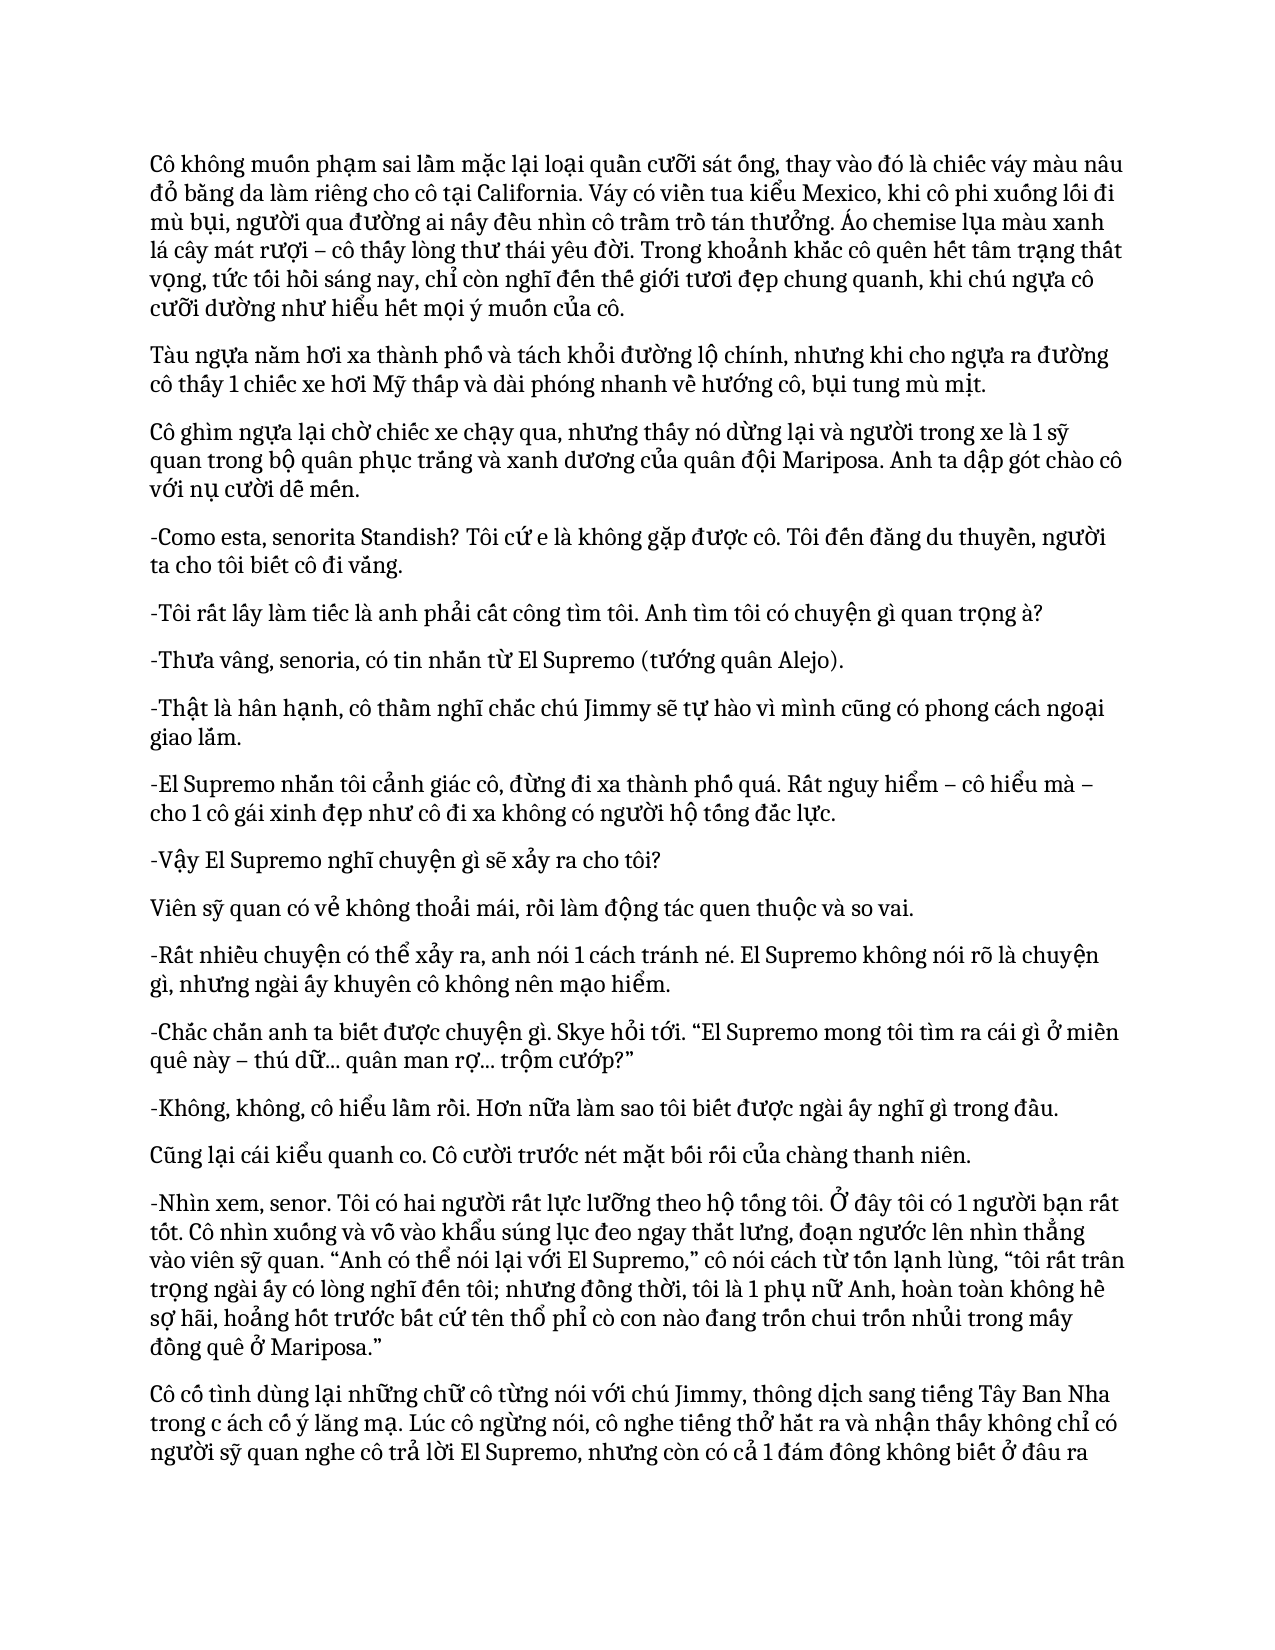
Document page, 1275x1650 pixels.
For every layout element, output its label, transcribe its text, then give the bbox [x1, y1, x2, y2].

text -Thật là hân hạnh, cô thầm nghĩ chắc chú Jimmy sẽ tự hào vì mình cũng có phong cách ngoại giao lắm. [150, 694, 1125, 751]
text -Vậy El Supremo nghĩ chuyện gì sẽ xảy ra cho tôi? [150, 846, 1125, 875]
text -Chắc chắn anh ta biết được chuyện gì. Skye hỏi tới. “El Supremo mong tôi tìm ra cái gì ở miền quê này – thú dữ... quân man rợ... trộm cướp?” [150, 1017, 1125, 1075]
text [150, 1380, 1125, 1466]
text Cũng lại cái kiểu quanh co. Cô cười trước nét mặt bối rối của chàng thanh niên. [150, 1141, 1125, 1170]
text -Không, không, cô hiểu lầm rồi. Hơn nữa làm sao tôi biết được ngài ấy nghĩ gì trong đầu. [150, 1094, 1125, 1122]
text -Como esta, senorita Standish? Tôi cứ e là không gặp được cô. Tôi đến đằng du thuyền, người ta cho tôi biết cô đi vắng. [150, 522, 1125, 580]
text -Tôi rất lấy làm tiếc là anh phải cất công tìm tôi. Anh tìm tôi có chuyện gì quan trọng à? [150, 599, 1125, 627]
text -El Supremo nhắn tôi cảnh giác cô, đừng đi xa thành phố quá. Rất nguy hiểm – cô hiểu mà – cho 1 cô gái xinh đẹp như cô đi xa không có người hộ tống đắc lực. [150, 770, 1125, 827]
text -Thưa vâng, senoria, có tin nhắn từ El Supremo (tướng quân Alejo). [150, 646, 1125, 675]
text Tàu ngựa nằm hơi xa thành phố và tách khỏi đường lộ chính, nhưng khi cho ngựa ra đường cô thấy 1 chiếc xe hơi Mỹ thấp và dài phóng nhanh về hướng cô, bụi tung mù mịt. [150, 341, 1125, 399]
text -Nhìn xem, senor. Tôi có hai người rất lực lưỡng theo hộ tống tôi. Ở đây tôi có 1 người bạn rất tốt. Cô nhìn xuống và vỗ vào khẩu súng lục đeo ngay thắt lưng, đoạn ngước lên nhìn thẳng vào viên sỹ quan. “Anh có thể nói lại với El Supremo,” cô nói cách từ tốn lạnh lùng, “tôi rất trân trọng ngài ấy có lòng nghĩ đến tôi; nhưng đồng thời, tôi là 1 phụ nữ Anh, hoàn toàn không hề sợ hãi, hoảng hốt trước bất cứ tên thổ phỉ cò con nào đang trốn chui trốn nhủi trong mấy đồng quê ở Mariposa.” [150, 1189, 1125, 1361]
text Cô không muốn phạm sai lầm mặc lại loại quần cưỡi sát ống, thay vào đó là chiếc váy màu nâu đỏ bằng da làm riêng cho cô tại California. Váy có viền tua kiểu Mexico, khi cô phi xuống lối đi mù bụi, người qua đường ai nấy đều nhìn cô trầm trồ tán thưởng. Áo chemise lụa màu xanh lá cây mát rượi – cô thấy lòng thư thái yêu đời. Trong khoảnh khắc cô quên hết tâm trạng thất vọng, tức tối hồi sáng nay, chỉ còn nghĩ đến thế giới tươi đẹp chung quanh, khi chú ngựa cô cưỡi dường như hiểu hết mọi ý muốn của cô. [150, 150, 1125, 322]
text Cô ghìm ngựa lại chờ chiếc xe chạy qua, nhưng thấy nó dừng lại và người trong xe là 1 sỹ quan trong bộ quân phục trắng và xanh dương của quân đội Mariposa. Anh ta dập gót chào cô với nụ cười dễ mến. [150, 417, 1125, 504]
text Viên sỹ quan có vẻ không thoải mái, rồi làm động tác quen thuộc và so vai. [150, 894, 1125, 922]
text -Rất nhiều chuyện có thể xảy ra, anh nói 1 cách tránh né. El Supremo không nói rõ là chuyện gì, nhưng ngài ấy khuyên cô không nên mạo hiểm. [150, 941, 1125, 999]
